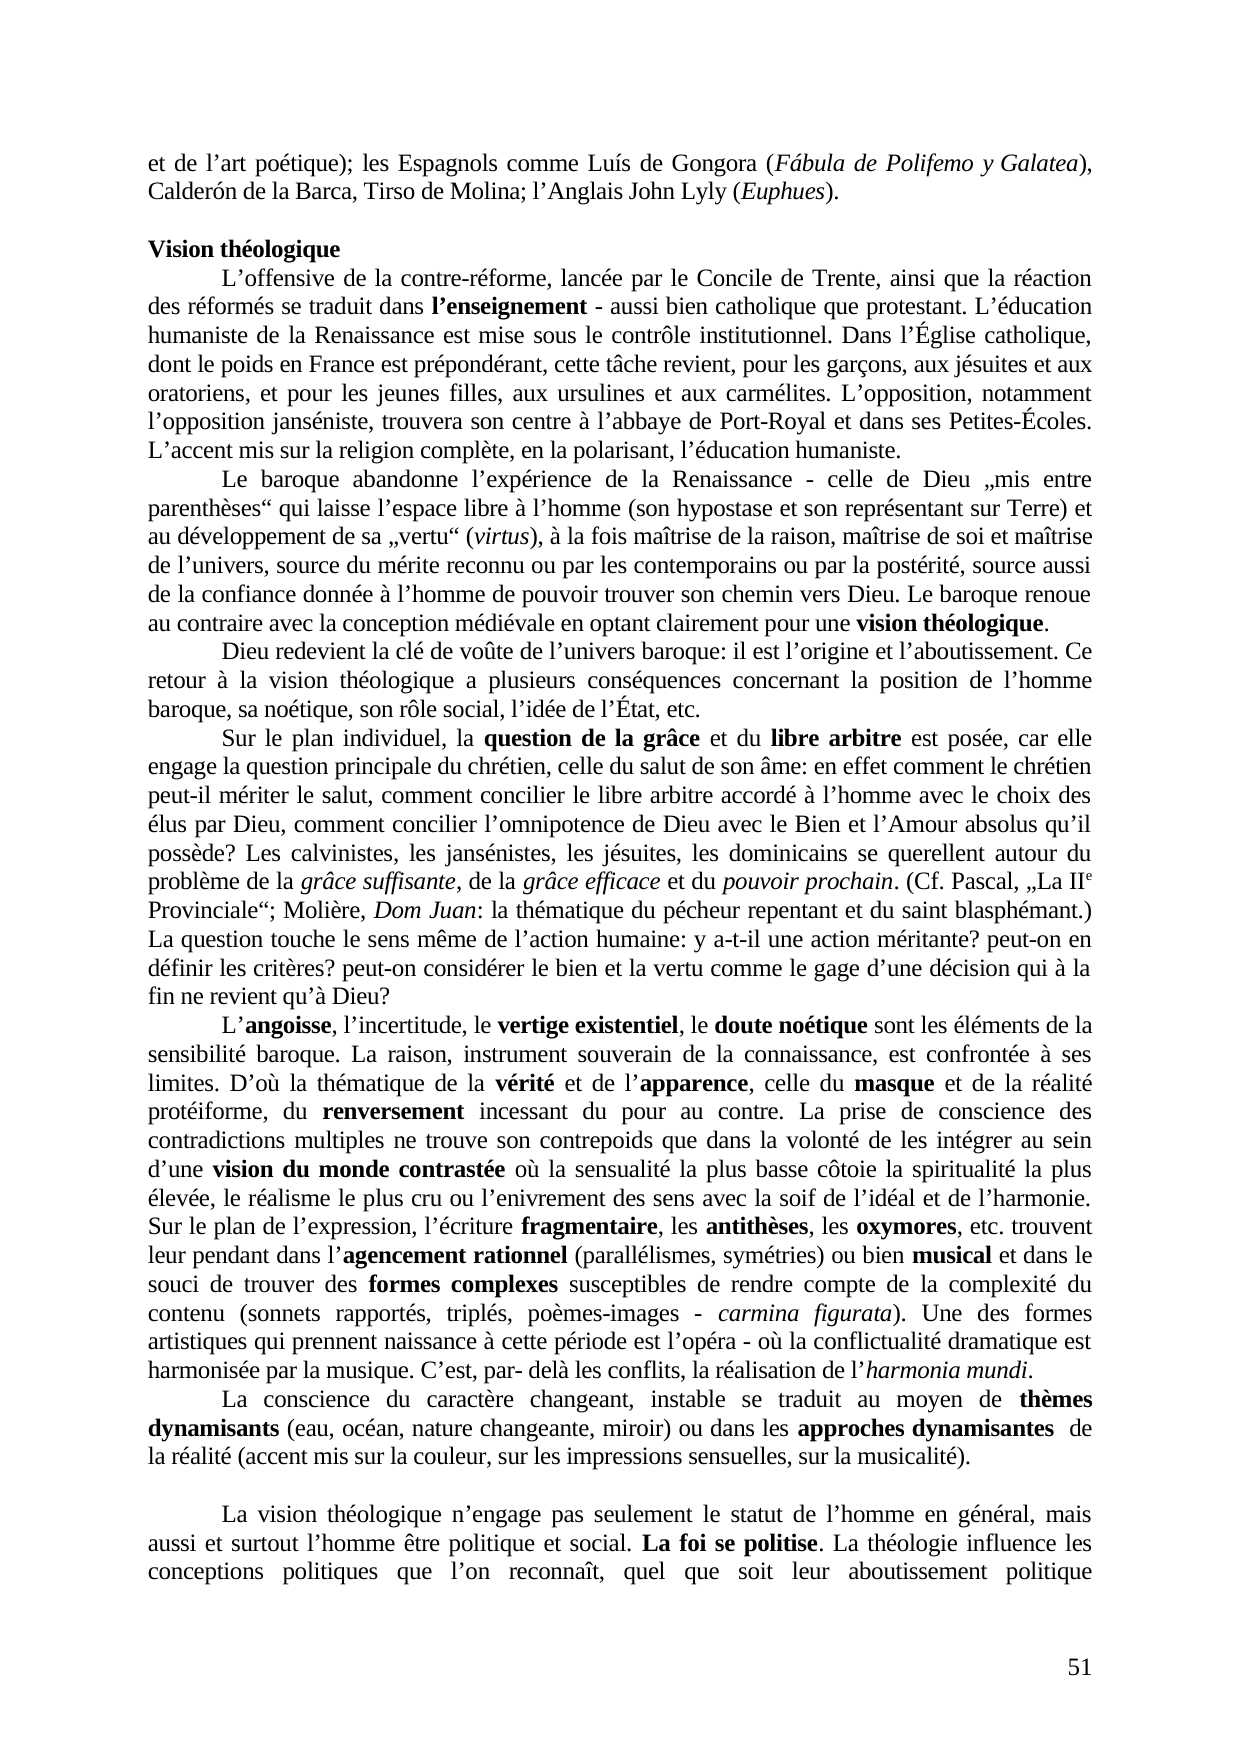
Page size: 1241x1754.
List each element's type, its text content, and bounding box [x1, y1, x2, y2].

text L’angoisse, l’incertitude, le vertige existentiel, le doute noétique sont les éléments de la sensibilité baroque. La raison, instrument souverain de la connaissance, est confrontée à ses limites. D’où la thématique de la vérité et de l’apparence, celle du masque et de la réalité protéiforme, du renversement incessant du pour au contre. La prise de conscience des contradictions multiples ne trouve son contrepoids que dans la volonté de les intégrer au sein d’une vision du monde contrastée où la sensualité la plus basse côtoie la spiritualité la plus élevée, le réalisme le plus cru ou l’enivrement des sens avec la soif de l’idéal et de l’harmonie. Sur le plan de l’expression, l’écriture fragmentaire, les antithèses, les oxymores, etc. trouvent leur pendant dans l’agencement rationnel (parallélismes, symétries) ou bien musical et dans le souci de trouver des formes complexes susceptibles de rendre compte de la complexité du contenu (sonnets rapportés, triplés, poèmes-images - carmina figurata). Une des formes artistiques qui prennent naissance à cette période est l’opéra - où la conflictualité dramatique est harmonisée par la musique. C’est, par- delà les conflits, la réalisation de l’harmonia mundi. [148, 1010, 1093, 1384]
text La conscience du caractère changeant, instable se traduit au moyen de thèmes dynamisants (eau, océan, nature changeante, miroir) ou dans les approches dynamisantes de la réalité (accent mis sur la couleur, sur les impressions sensuelles, sur la musicalité). [148, 1384, 1093, 1470]
text Le baroque abandonne l’expérience de la Renaissance - celle de Dieu „mis entre parenthèses“ qui laisse l’espace libre à l’homme (son hypostase et son représentant sur Terre) et au développement de sa „vertu“ (virtus), à la fois maîtrise de la raison, maîtrise de soi et maîtrise de l’univers, source du mérite reconnu ou par les contemporains ou par la postérité, source aussi de la confiance donnée à l’homme de pouvoir trouver son chemin vers Dieu. Le baroque renoue au contraire avec la conception médiévale en optant clairement pour une vision théologique. [148, 464, 1093, 636]
text L’offensive de la contre-réforme, lancée par le Concile de Trente, ainsi que la réaction des réformés se traduit dans l’enseignement - aussi bien catholique que protestant. L’éducation humaniste de la Renaissance est mise sous le contrôle institutionnel. Dans l’Église catholique, dont le poids en France est prépondérant, cette tâche revient, pour les garçons, aux jésuites et aux oratoriens, et pour les jeunes filles, aux ursulines et aux carmélites. L’opposition, notamment l’opposition janséniste, trouvera son centre à l’abbaye de Port-Royal et dans ses Petites-Écoles. L’accent mis sur la religion complète, en la polarisant, l’éducation humaniste. [148, 263, 1093, 464]
text Dieu redevient la clé de voûte de l’univers baroque: il est l’origine et l’aboutissement. Ce retour à la vision théologique a plusieurs conséquences concernant la position de l’homme baroque, sa noétique, son rôle social, l’idée de l’État, etc. [148, 636, 1093, 723]
text Vision théologique [148, 234, 1093, 263]
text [148, 148, 1093, 205]
text Sur le plan individuel, la question de la grâce et du libre arbitre est posée, car elle engage la question principale du chrétien, celle du salut de son âme: en effet comment le chrétien peut-il mériter le salut, comment concilier le libre arbitre accordé à l’homme avec le choix des élus par Dieu, comment concilier l’omnipotence de Dieu avec le Bien et l’Amour absolus qu’il possède? Les calvinistes, les jansénistes, les jésuites, les dominicains se querellent autour du problème de la grâce suffisante, de la grâce efficace et du pouvoir prochain. (Cf. Pascal, „La IIe Provinciale“; Molière, Dom Juan: la thématique du pécheur repentant et du saint blasphémant.) La question touche le sens même de l’action humaine: y a-t-il une action méritante? peut-on en définir les critères? peut-on considérer le bien et la vertu comme le gage d’une décision qui à la fin ne revient qu’à Dieu? [148, 723, 1093, 1010]
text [148, 1499, 1093, 1585]
